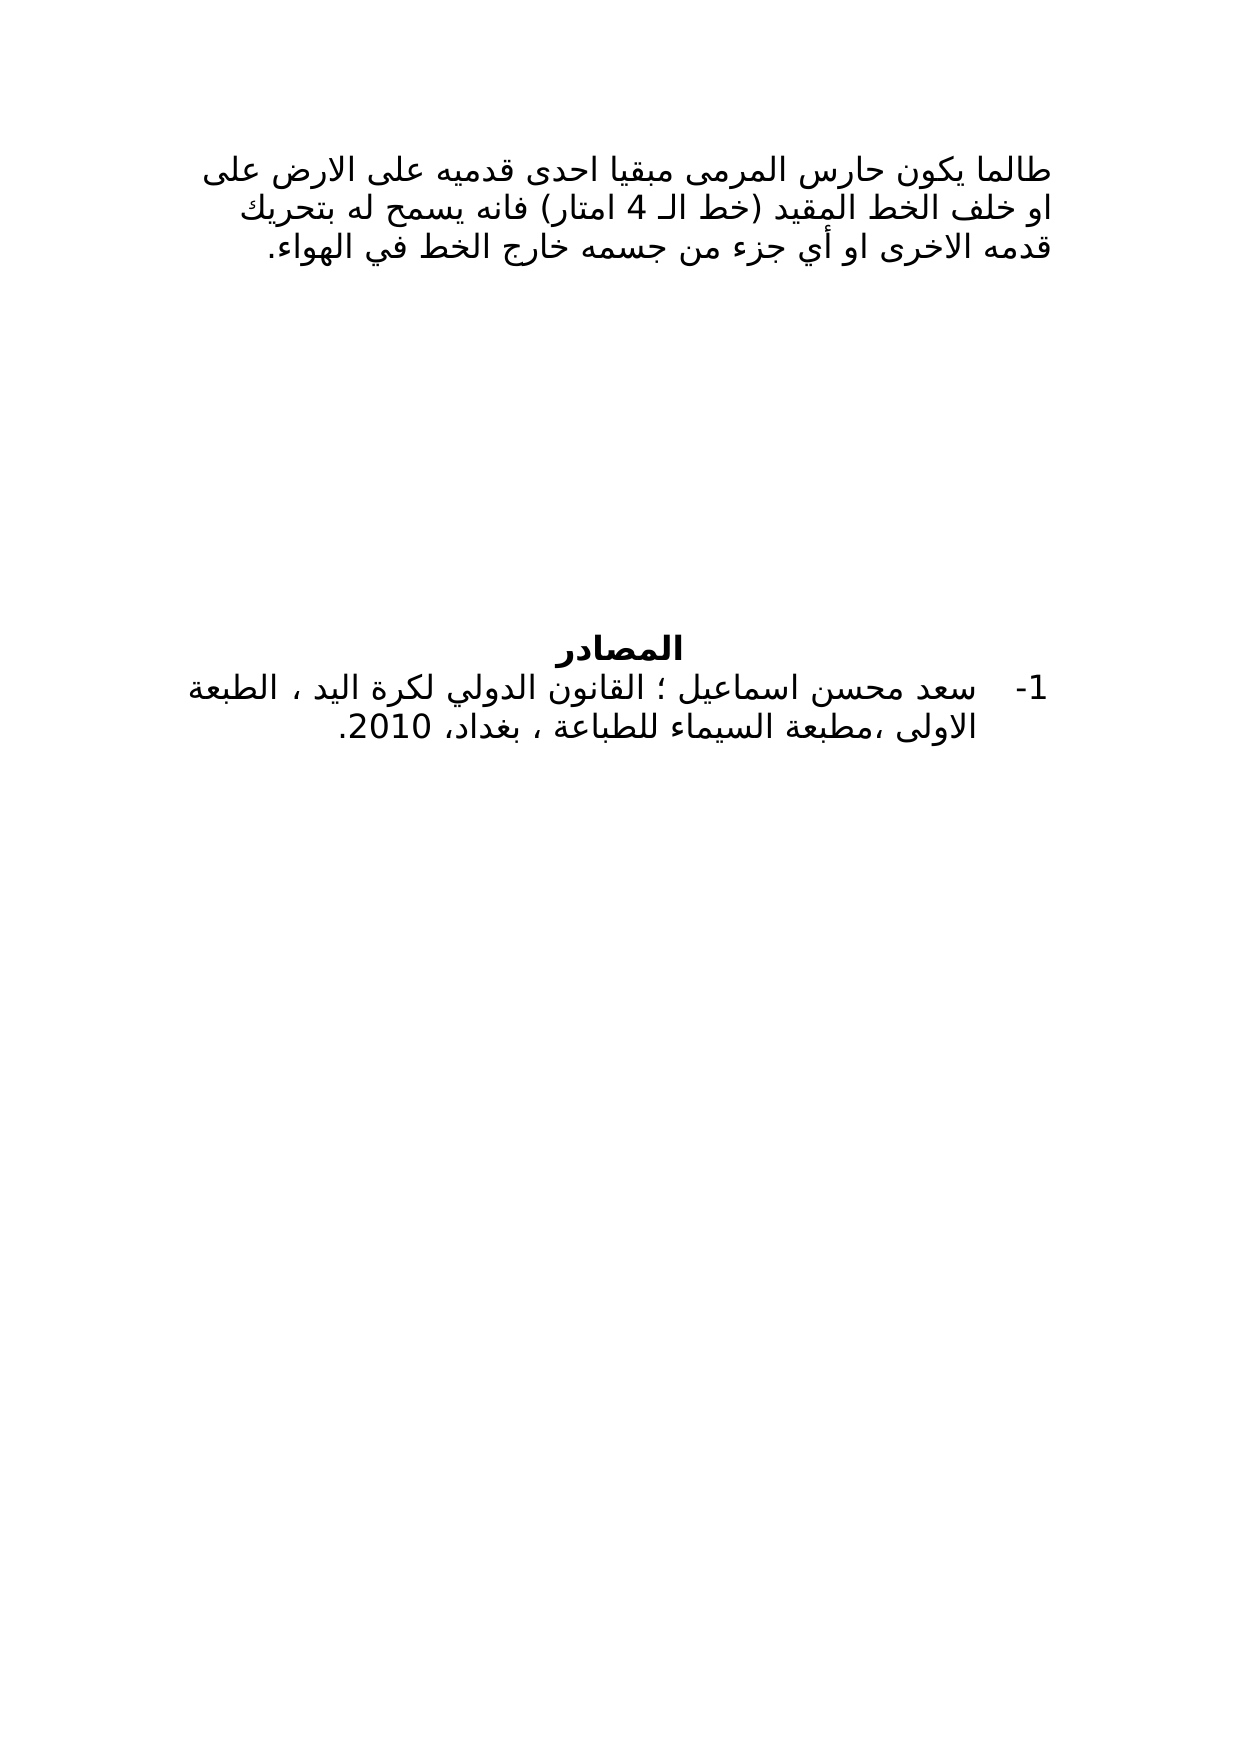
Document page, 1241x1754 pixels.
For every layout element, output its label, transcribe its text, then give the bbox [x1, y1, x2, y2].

list سعد محسن اسماعيل ؛ القانون الدولي لكرة اليد ، الطبعة الاولى ،مطبعة السيماء للطباعة ، بغداد، 2010. [187, 669, 1015, 746]
text المصادر [187, 630, 1053, 669]
text طالما يكون حارس المرمى مبقيا احدى قدميه على الارض على او خلف الخط المقيد (خط الـ 4 امتار) فانه يسمح له بتحريك قدمه الاخرى او أي جزء من جسمه خارج الخط في الهواء. [187, 150, 1053, 267]
